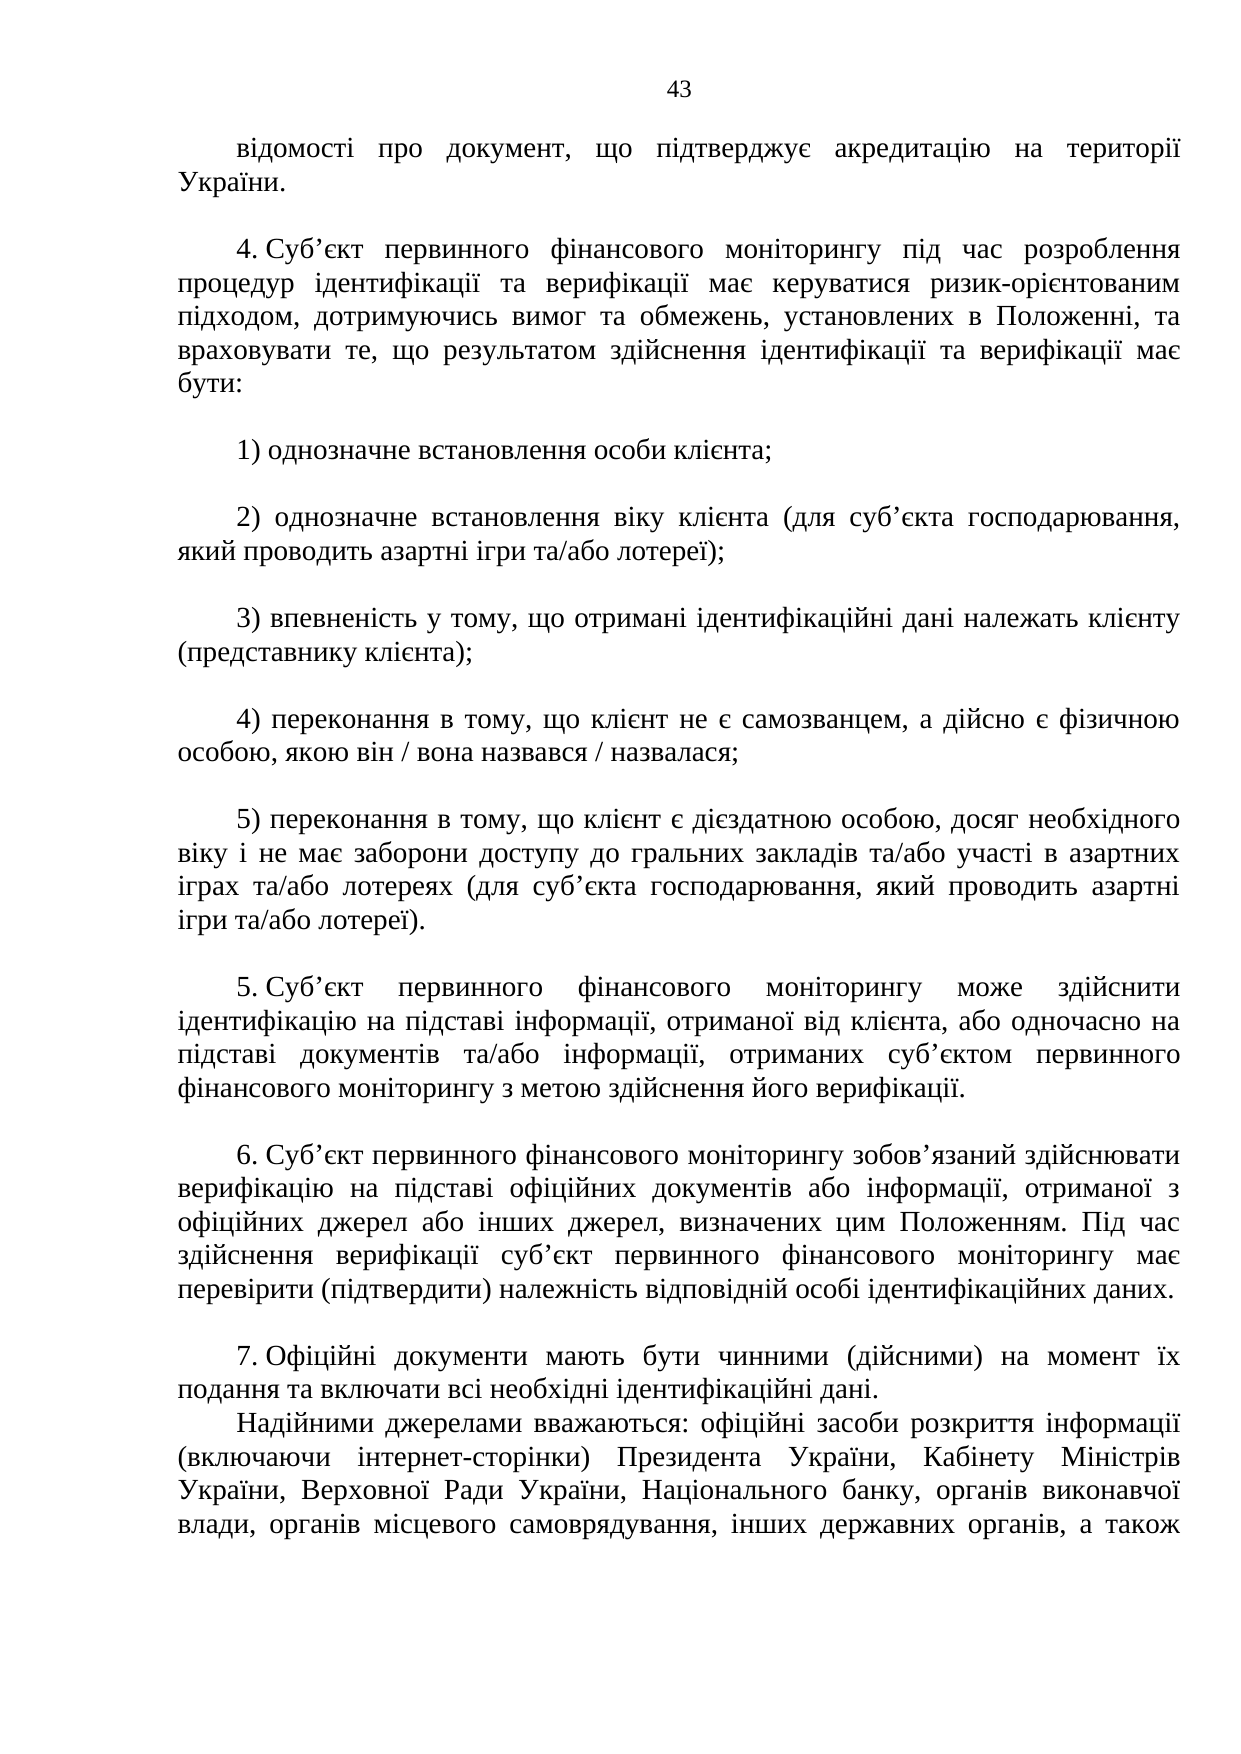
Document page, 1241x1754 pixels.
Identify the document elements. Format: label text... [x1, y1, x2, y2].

text 7. Офіційні документи мають бути чинними (дійсними) на момент їх подання та включати всі необхідні ідентифікаційні дані. [177, 1338, 1181, 1405]
text 4. Суб’єкт первинного фінансового моніторингу під час розроблення процедур ідентифікації та верифікації має керуватися ризик-орієнтованим підходом, дотримуючись вимог та обмежень, установлених в Положенні, та враховувати те, що результатом здійснення ідентифікації та верифікації має бути: [177, 231, 1181, 399]
text 1) однозначне встановлення особи клієнта; [177, 432, 1181, 466]
text 4) переконання в тому, що клієнт не є самозванцем, а дійсно є фізичною особою, якою він / вона назвався / назвалася; [177, 701, 1181, 768]
text 6. Суб’єкт первинного фінансового моніторингу зобов’язаний здійснювати верифікацію на підставі офіційних документів або інформації, отриманої з офіційних джерел або інших джерел, визначених цим Положенням. Під час здійснення верифікації суб’єкт первинного фінансового моніторингу має перевірити (підтвердити) належність відповідній особі ідентифікаційних даних. [177, 1137, 1181, 1304]
text відомості про документ, що підтверджує акредитацію на території України. [177, 131, 1181, 198]
text 5) переконання в тому, що клієнт є дієздатною особою, досяг необхідного віку і не має заборони доступу до гральних закладів та/або участі в азартних іграх та/або лотереях (для суб’єкта господарювання, який проводить азартні ігри та/або лотереї). [177, 801, 1181, 936]
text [177, 1405, 1181, 1539]
text 3) впевненість у тому, що отримані ідентифікаційні дані належать клієнту (представнику клієнта); [177, 600, 1181, 667]
text 5. Суб’єкт первинного фінансового моніторингу може здійснити ідентифікацію на підставі інформації, отриманої від клієнта, або одночасно на підставі документів та/або інформації, отриманих суб’єктом первинного фінансового моніторингу з метою здійснення його верифікації. [177, 969, 1181, 1103]
text 2) однозначне встановлення віку клієнта (для суб’єкта господарювання, який проводить азартні ігри та/або лотереї); [177, 499, 1181, 567]
